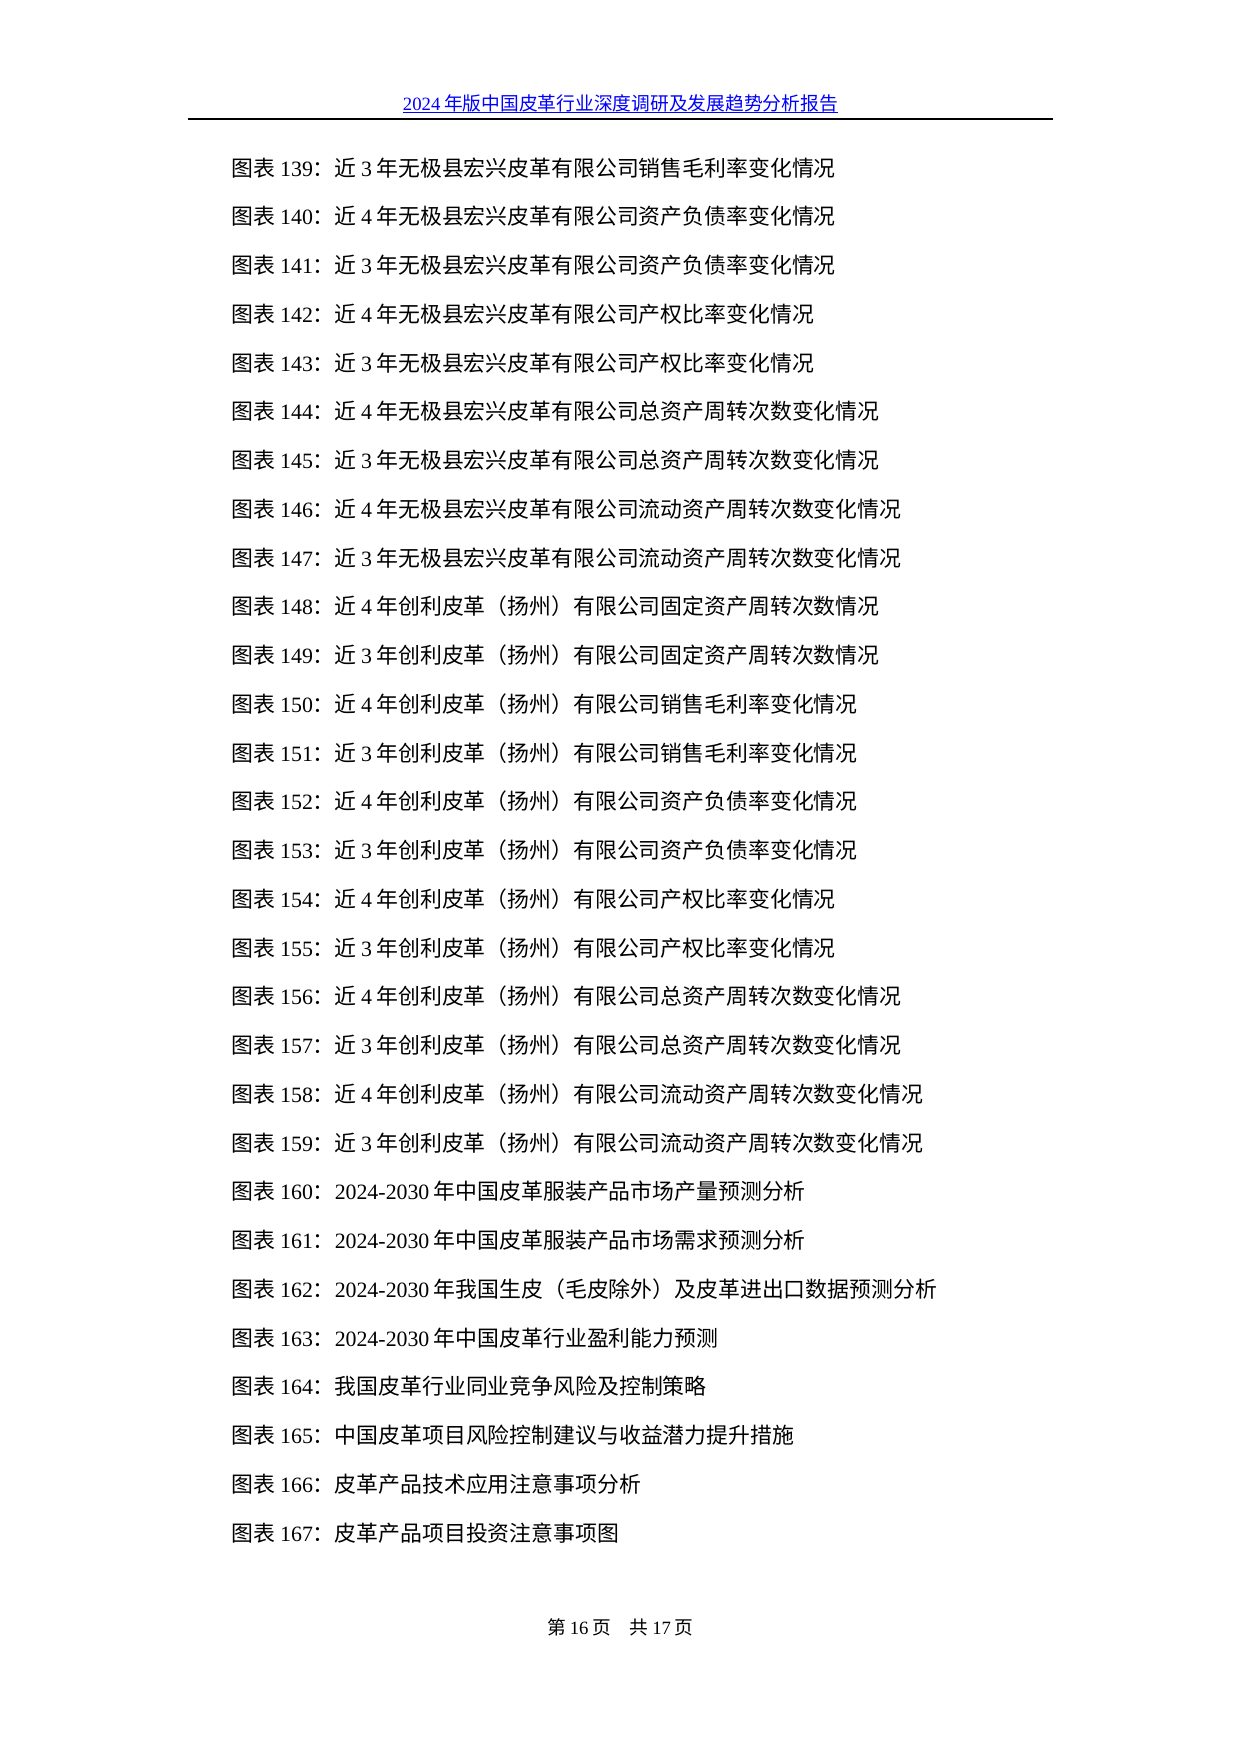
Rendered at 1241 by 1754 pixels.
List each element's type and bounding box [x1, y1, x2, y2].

text [187, 150, 1053, 1548]
